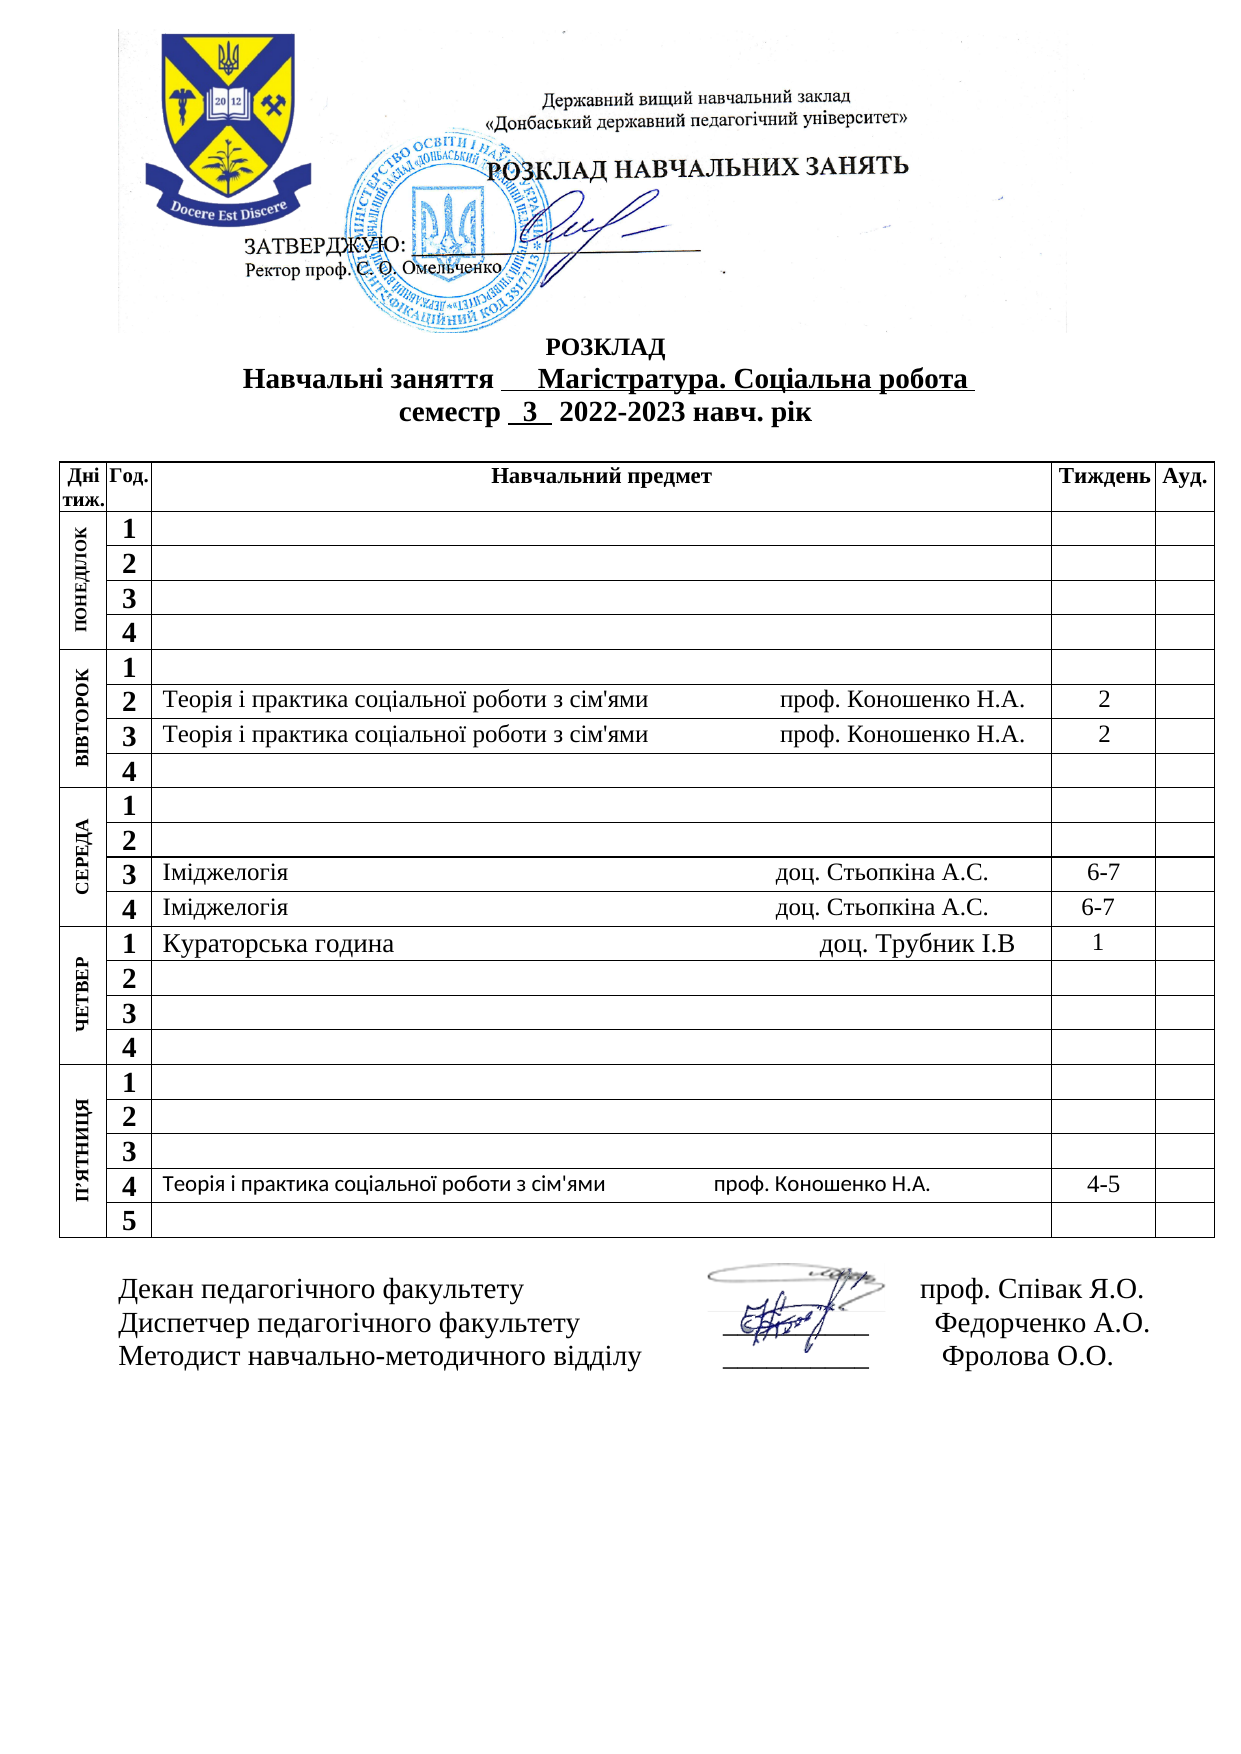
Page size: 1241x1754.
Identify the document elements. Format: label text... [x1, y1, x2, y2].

table_cell [1156, 1100, 1214, 1133]
table_cell Іміджелогія доц. Стьопкіна А.С. [152, 892, 1051, 926]
table_cell 5 [107, 1203, 151, 1237]
table_cell [1156, 1030, 1214, 1064]
table_cell 3 [107, 1134, 151, 1168]
table_cell 4 [107, 1030, 151, 1064]
table_cell 1 [107, 1065, 151, 1098]
table_cell [1052, 512, 1155, 545]
table_cell 2 [107, 1100, 151, 1133]
table_cell [1156, 823, 1214, 856]
table_header Год. [107, 463, 151, 511]
table_cell Теорія і практика соціальної роботи з сім'ями проф. Коношенко Н.А. [152, 685, 1051, 718]
table_cell [1156, 788, 1214, 822]
table_cell [1052, 961, 1155, 995]
table_cell [1052, 996, 1155, 1029]
text Навчальні заняття Магістратура. Соціальна робота [59, 361, 1152, 394]
table_cell 2 [107, 823, 151, 856]
table_cell [1156, 1134, 1214, 1168]
table_cell 4-5 [1052, 1169, 1155, 1202]
table_cell 6-7 [1052, 892, 1155, 926]
table_cell [1156, 581, 1214, 614]
table_cell [1052, 1134, 1155, 1168]
text семестр 3 2022-2023 навч. рік [59, 394, 1152, 428]
table_cell 6-7 [1052, 858, 1155, 891]
table_cell [1052, 650, 1155, 683]
table_cell 2 [107, 961, 151, 995]
table_cell [152, 581, 1051, 614]
table_cell 2 [1052, 719, 1155, 753]
table_cell [1156, 546, 1214, 580]
table_cell [1156, 961, 1214, 995]
text Диспетчер педагогічного факультету __________ Федорченко А.О. [118, 1305, 738, 1338]
table_cell Теорія і практика соціальної роботи з сім'ями проф. Коношенко Н.А. [152, 1169, 1051, 1202]
table_cell 1 [107, 512, 151, 545]
table_cell 3 [107, 719, 151, 753]
table_cell 4 [107, 615, 151, 649]
table_header Дні тиж. [60, 463, 106, 511]
table_cell [152, 996, 1051, 1029]
text Методист навчально-методичного відділу __________ Фролова О.О. [118, 1338, 1152, 1372]
table_cell Теорія і практика соціальної роботи з сім'ями проф. Коношенко Н.А. [152, 719, 1051, 753]
table_cell [1156, 512, 1214, 545]
table_cell [1052, 1100, 1155, 1133]
table_cell 2 [107, 546, 151, 580]
table_cell [152, 788, 1051, 822]
table_cell ЧЕТВЕР [60, 927, 106, 1064]
table_cell [1156, 615, 1214, 649]
text Диспетчер педагогічного факультету __________ Федорченко А.О. [871, 1305, 1152, 1338]
table_cell Іміджелогія доц. Стьопкіна А.С. [152, 858, 1051, 891]
table_header Навчальний предмет [152, 463, 1051, 511]
table_cell [152, 1065, 1051, 1098]
table_cell 3 [107, 581, 151, 614]
table_cell [1156, 927, 1214, 960]
table_cell [152, 961, 1051, 995]
table_cell 1 [107, 927, 151, 960]
table_cell ПОНЕДІЛОК [60, 512, 106, 649]
table_cell СЕРЕДА [60, 788, 106, 926]
table_cell 4 [107, 892, 151, 926]
table_cell [1156, 650, 1214, 683]
table_cell 4 [107, 754, 151, 787]
table_cell [1052, 546, 1155, 580]
text Декан педагогічного факультету __________ проф. Співак Я.О. [888, 1271, 1152, 1305]
picture [118, 29, 1093, 333]
table_header Ауд. [1156, 463, 1214, 511]
table_cell [1052, 581, 1155, 614]
table_cell [152, 512, 1051, 545]
table_cell [1052, 1203, 1155, 1237]
table_cell [1052, 788, 1155, 822]
table_cell [1052, 823, 1155, 856]
table_cell [152, 1100, 1051, 1133]
table_cell 3 [107, 858, 151, 891]
table_cell Кураторська година доц. Трубник І.В [152, 927, 1051, 960]
table_cell 4 [107, 1169, 151, 1202]
table_cell [152, 754, 1051, 787]
table_cell [1052, 1065, 1155, 1098]
table_cell 1 [107, 788, 151, 822]
table_cell [1156, 1065, 1214, 1098]
table_cell [1156, 754, 1214, 787]
table_cell [1052, 615, 1155, 649]
table_cell [1156, 685, 1214, 718]
table_cell [152, 615, 1051, 649]
table_cell 1 [1052, 927, 1155, 960]
table_cell ВІВТОРОК [60, 650, 106, 787]
picture [707, 1262, 888, 1353]
table_cell 2 [107, 685, 151, 718]
table_cell [1156, 892, 1214, 926]
text Декан педагогічного факультету __________ проф. Співак Я.О. [118, 1271, 707, 1305]
table_cell [1052, 1030, 1155, 1064]
table_cell [152, 650, 1051, 683]
table_cell [152, 1134, 1051, 1168]
table_cell [1052, 754, 1155, 787]
table_cell [152, 823, 1051, 856]
table_cell [1156, 1203, 1214, 1237]
table_cell 3 [107, 996, 151, 1029]
table_cell [1156, 996, 1214, 1029]
table_cell П’ЯТНИЦЯ [60, 1065, 106, 1237]
table_cell [152, 1203, 1051, 1237]
table_cell [1156, 858, 1214, 891]
table_cell [1156, 1169, 1214, 1202]
table_cell 1 [107, 650, 151, 683]
table_cell [1156, 719, 1214, 753]
table_cell [152, 1030, 1051, 1064]
table_cell 2 [1052, 685, 1155, 718]
table_cell [152, 546, 1051, 580]
table_header Тиждень [1052, 463, 1155, 511]
